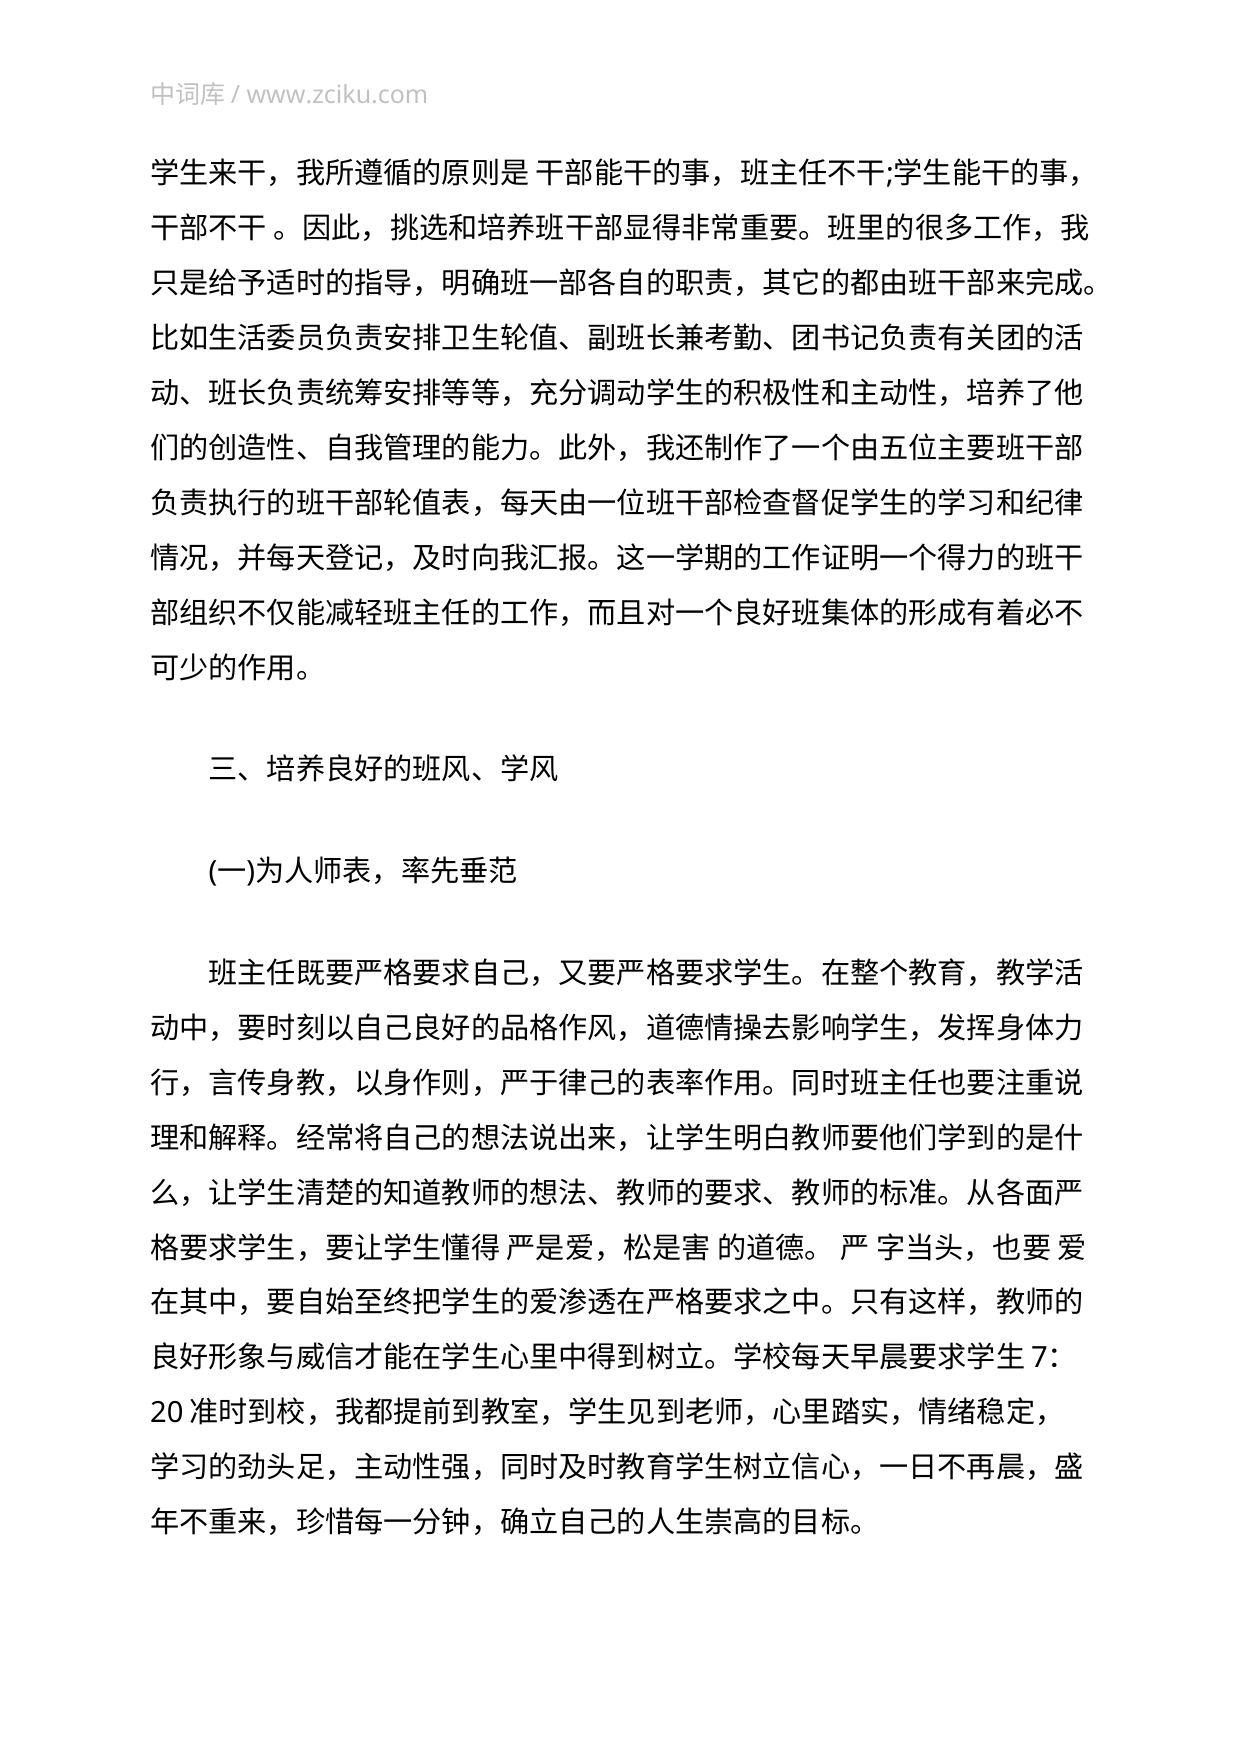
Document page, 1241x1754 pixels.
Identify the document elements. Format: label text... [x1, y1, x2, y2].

text (一)为人师表，率先垂范 [150, 848, 1090, 890]
text 班主任既要严格要求自己，又要严格要求学生。在整个教育，教学活动中，要时刻以自己良好的品格作风，道德情操去影响学生，发挥身体力行，言传身教，以身作则，严于律己的表率作用。同时班主任也要注重说理和解释。经常将自己的想法说出来，让学生明白教师要他们学到的是什么，让学生清楚的知道教师的想法、教师的要求、教师的标准。从各面严格要求学生，要让学生懂得 严是爱，松是害 的道德。 严 字当头，也要 爱 在其中，要自始至终把学生的爱渗透在严格要求之中。只有这样，教师的良好形象与威信才能在学生心里中得到树立。学校每天早晨要求学生7：20准时到校，我都提前到教室，学生见到老师，心里踏实，情绪稳定，学习的劲头足，主动性强，同时及时教育学生树立信心，一日不再晨，盛年不重来，珍惜每一分钟，确立自己的人生崇高的目标。 [150, 950, 1090, 1541]
text 三、培养良好的班风、学风 [150, 746, 1090, 788]
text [150, 150, 1090, 686]
